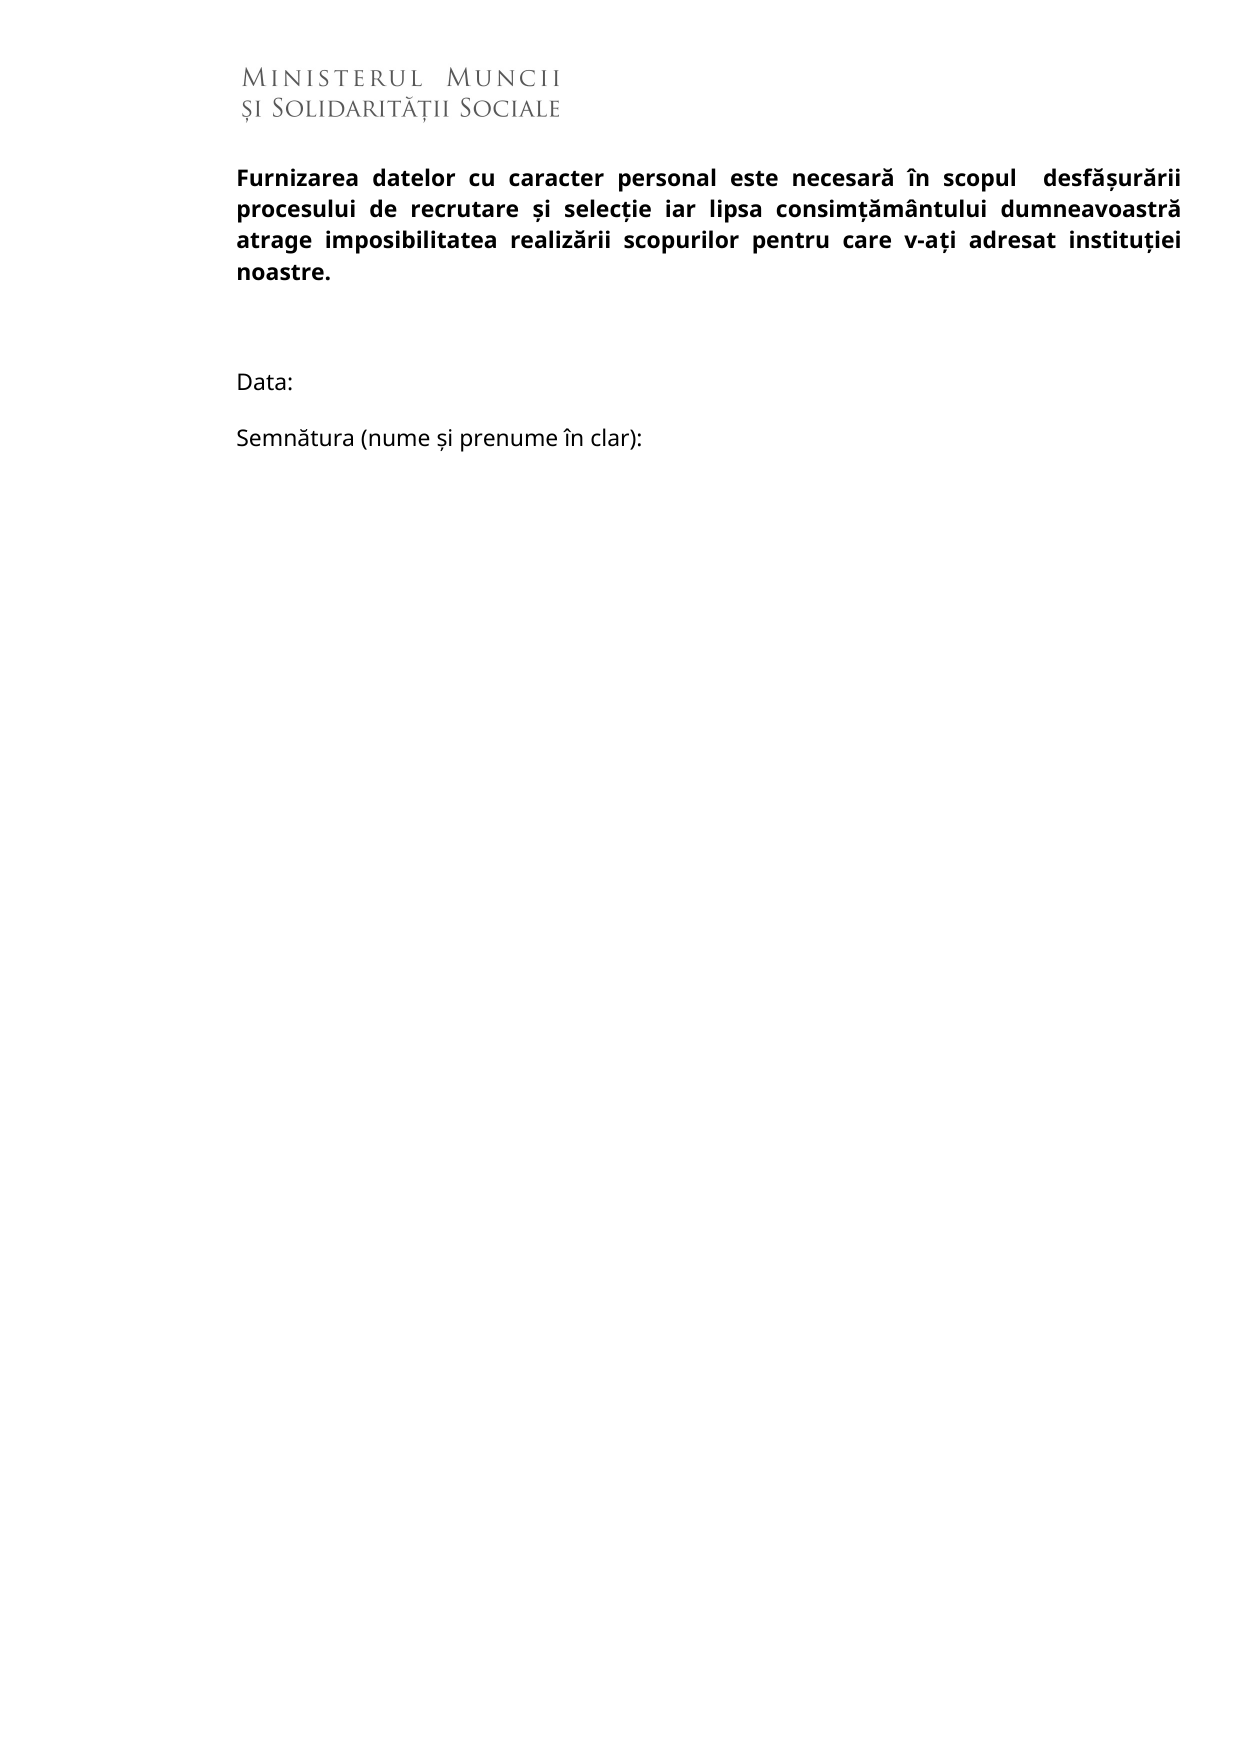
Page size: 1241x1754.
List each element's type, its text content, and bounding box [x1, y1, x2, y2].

text Semnătura (nume și prenume în clar): [236, 422, 1182, 453]
text Data: [236, 366, 1182, 397]
text Furnizarea datelor cu caracter personal este necesară în scopul desfășurării procesului de recrutare și selecție iar lipsa consimțământului dumneavoastră atrage imposibilitatea realizării scopurilor pentru care v-ați adresat instituției noastre. [236, 107, 1182, 287]
picture [236, 59, 559, 129]
